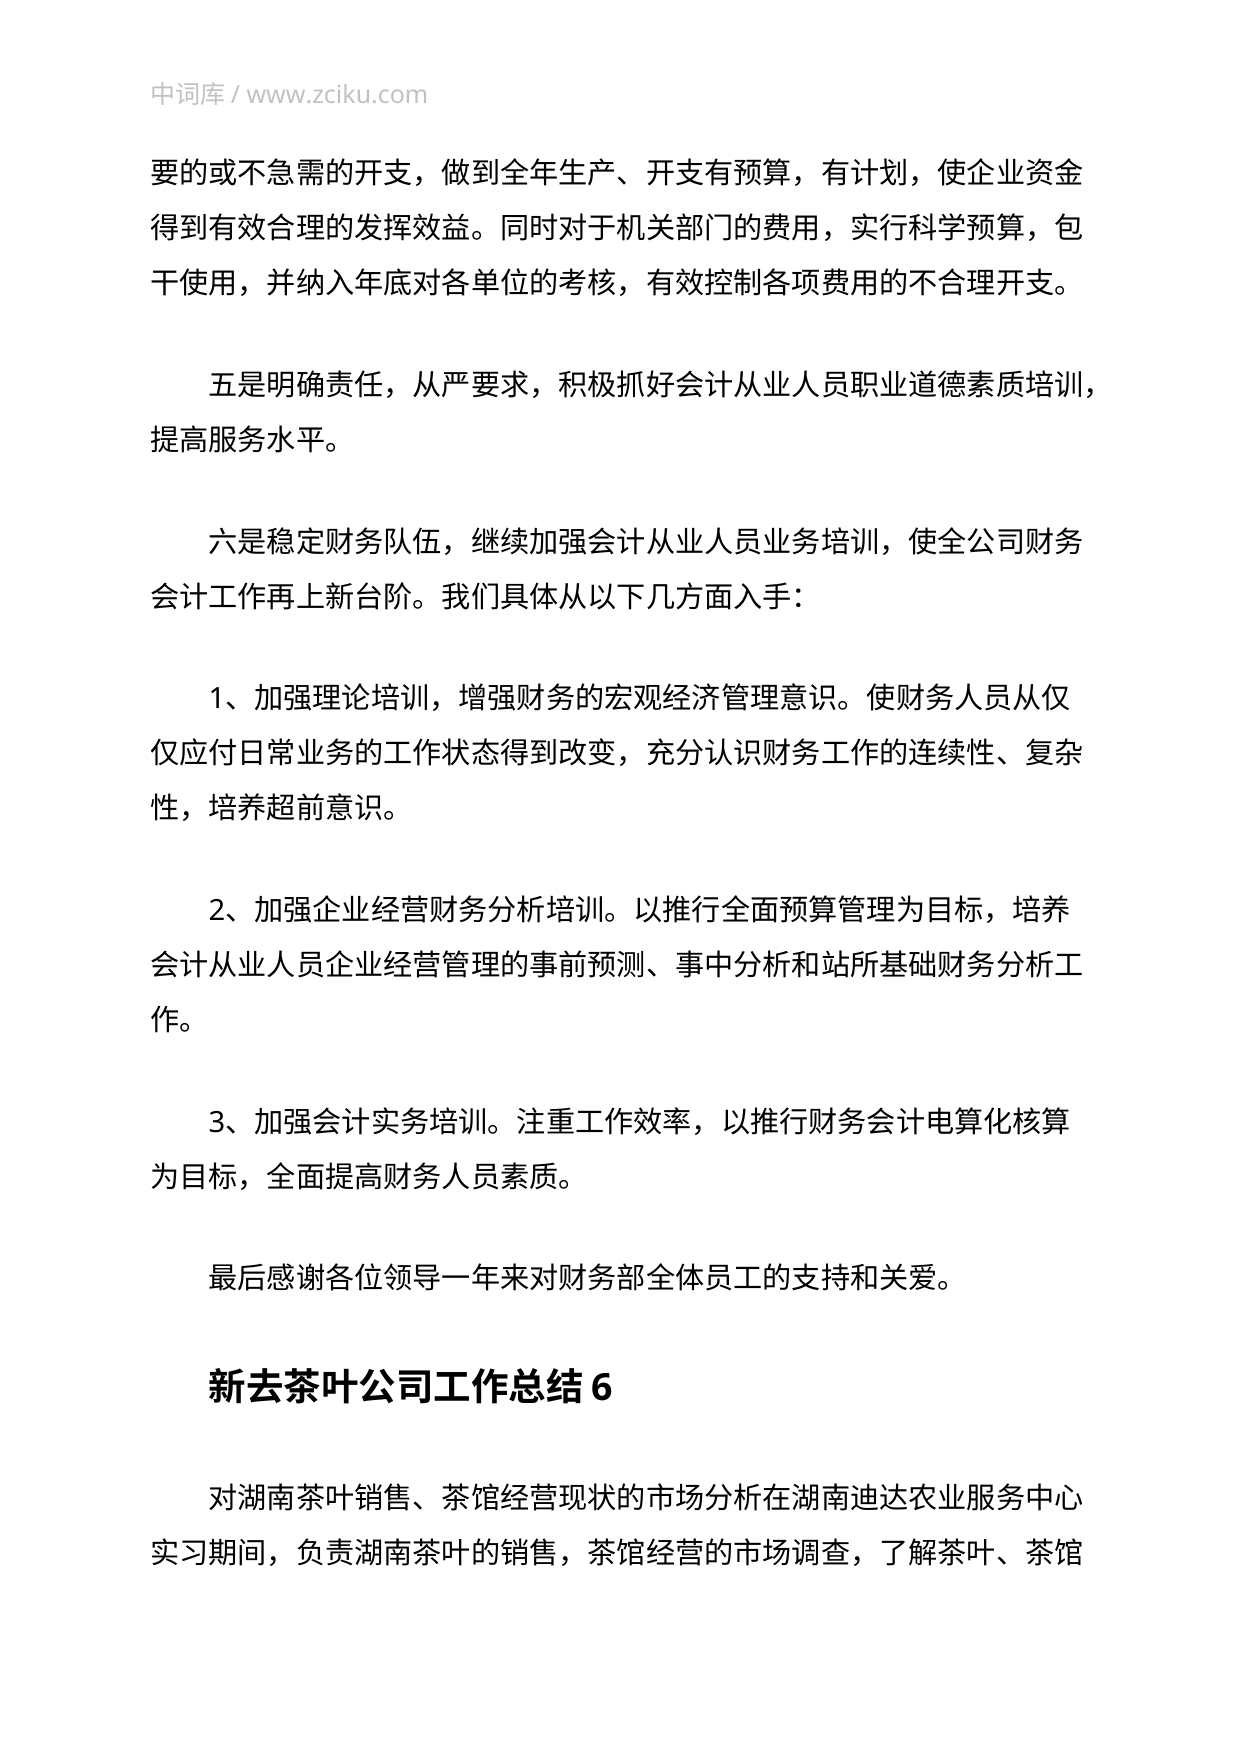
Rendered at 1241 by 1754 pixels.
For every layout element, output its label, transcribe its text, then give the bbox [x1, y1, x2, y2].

text 六是稳定财务队伍，继续加强会计从业人员业务培训，使全公司财务会计工作再上新台阶。我们具体从以下几方面入手： [150, 518, 1090, 615]
text 最后感谢各位领导一年来对财务部全体员工的支持和关爱。 [150, 1255, 1090, 1297]
text 2、加强企业经营财务分析培训。以推行全面预算管理为目标，培养会计从业人员企业经营管理的事前预测、事中分析和站所基础财务分析工作。 [150, 887, 1090, 1039]
text 五是明确责任，从严要求，积极抓好会计从业人员职业道德素质培训，提高服务水平。 [150, 362, 1090, 459]
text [150, 1474, 1090, 1572]
text 新去茶叶公司工作总结6 [150, 1357, 1090, 1411]
text 1、加强理论培训，增强财务的宏观经济管理意识。使财务人员从仅仅应付日常业务的工作状态得到改变，充分认识财务工作的连续性、复杂性，培养超前意识。 [150, 675, 1090, 827]
text 3、加强会计实务培训。注重工作效率，以推行财务会计电算化核算为目标，全面提高财务人员素质。 [150, 1098, 1090, 1196]
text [150, 150, 1090, 302]
